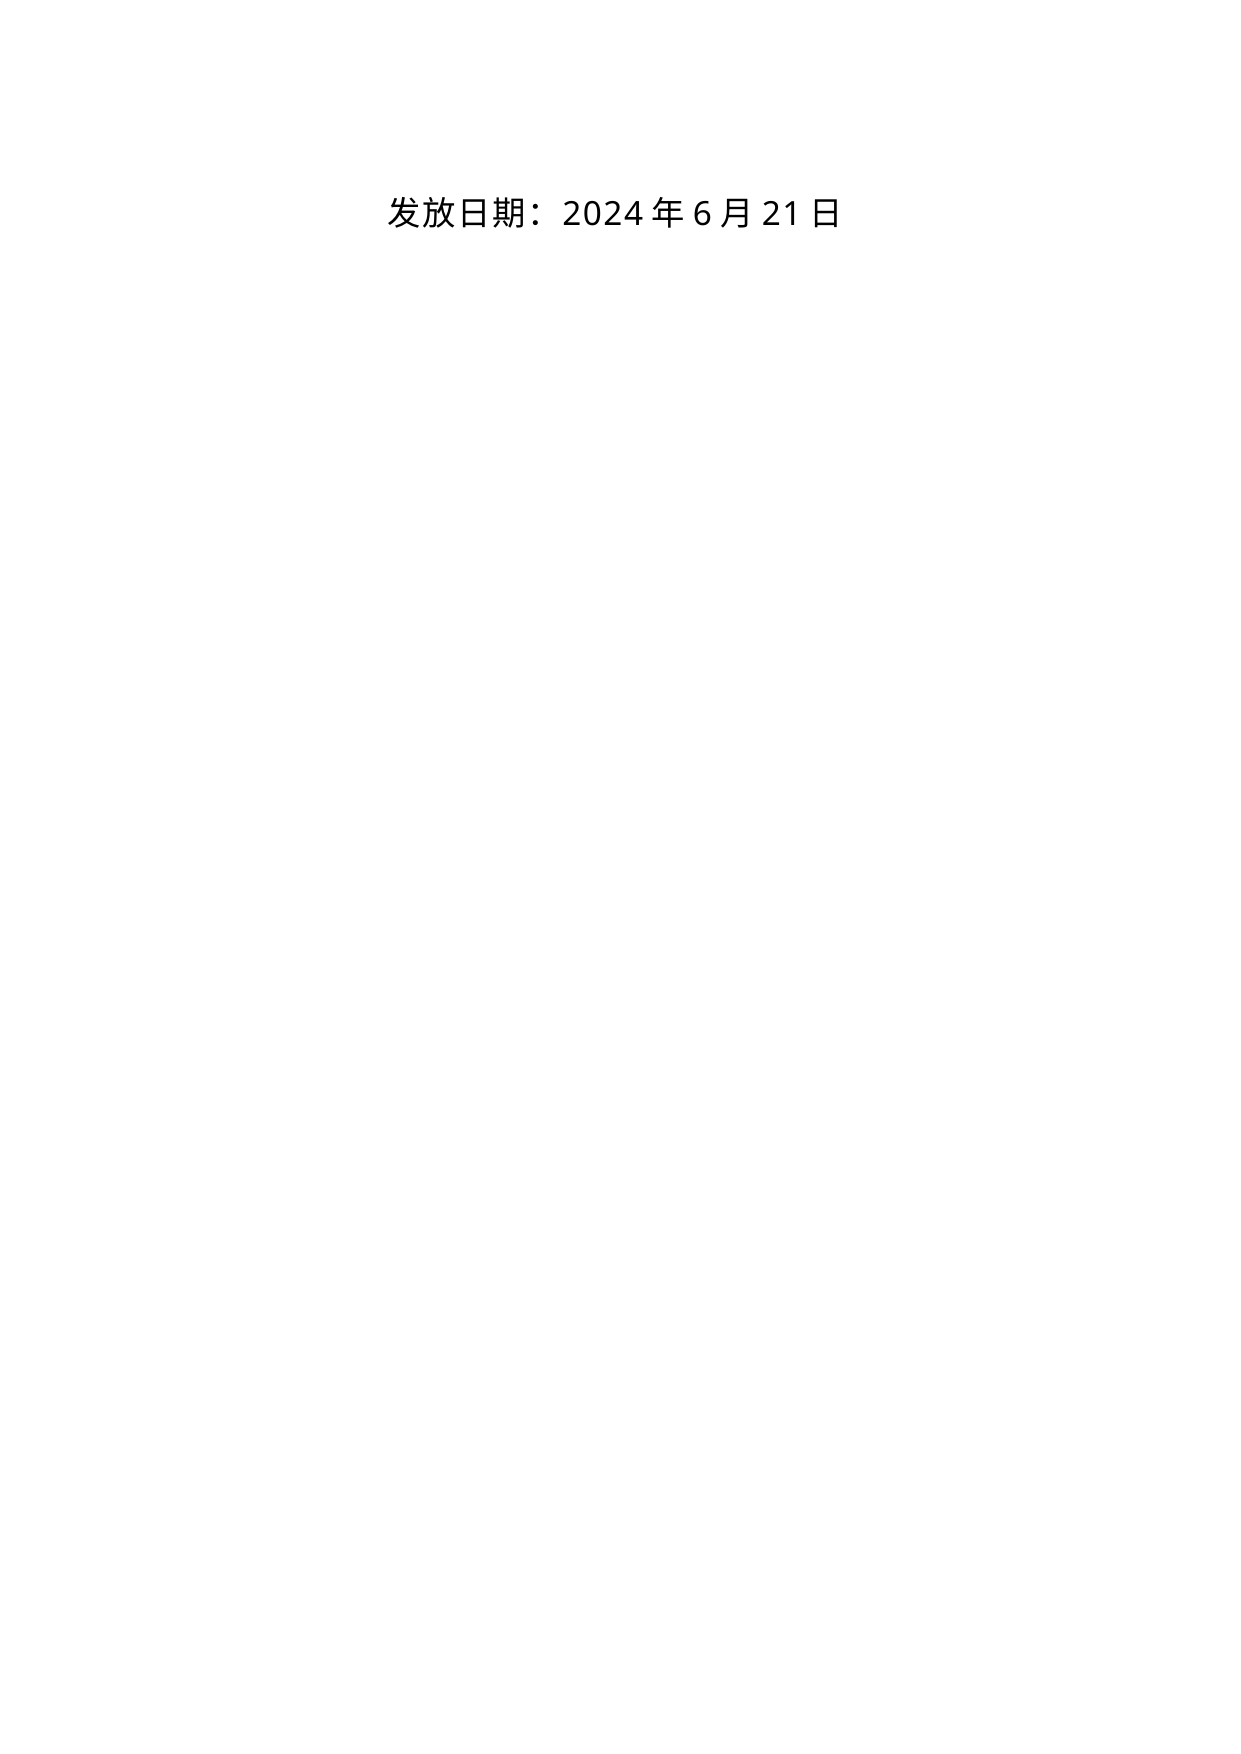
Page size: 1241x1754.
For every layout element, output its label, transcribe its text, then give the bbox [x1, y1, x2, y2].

text 发放日期：2024年6月21日 [135, 187, 1095, 236]
